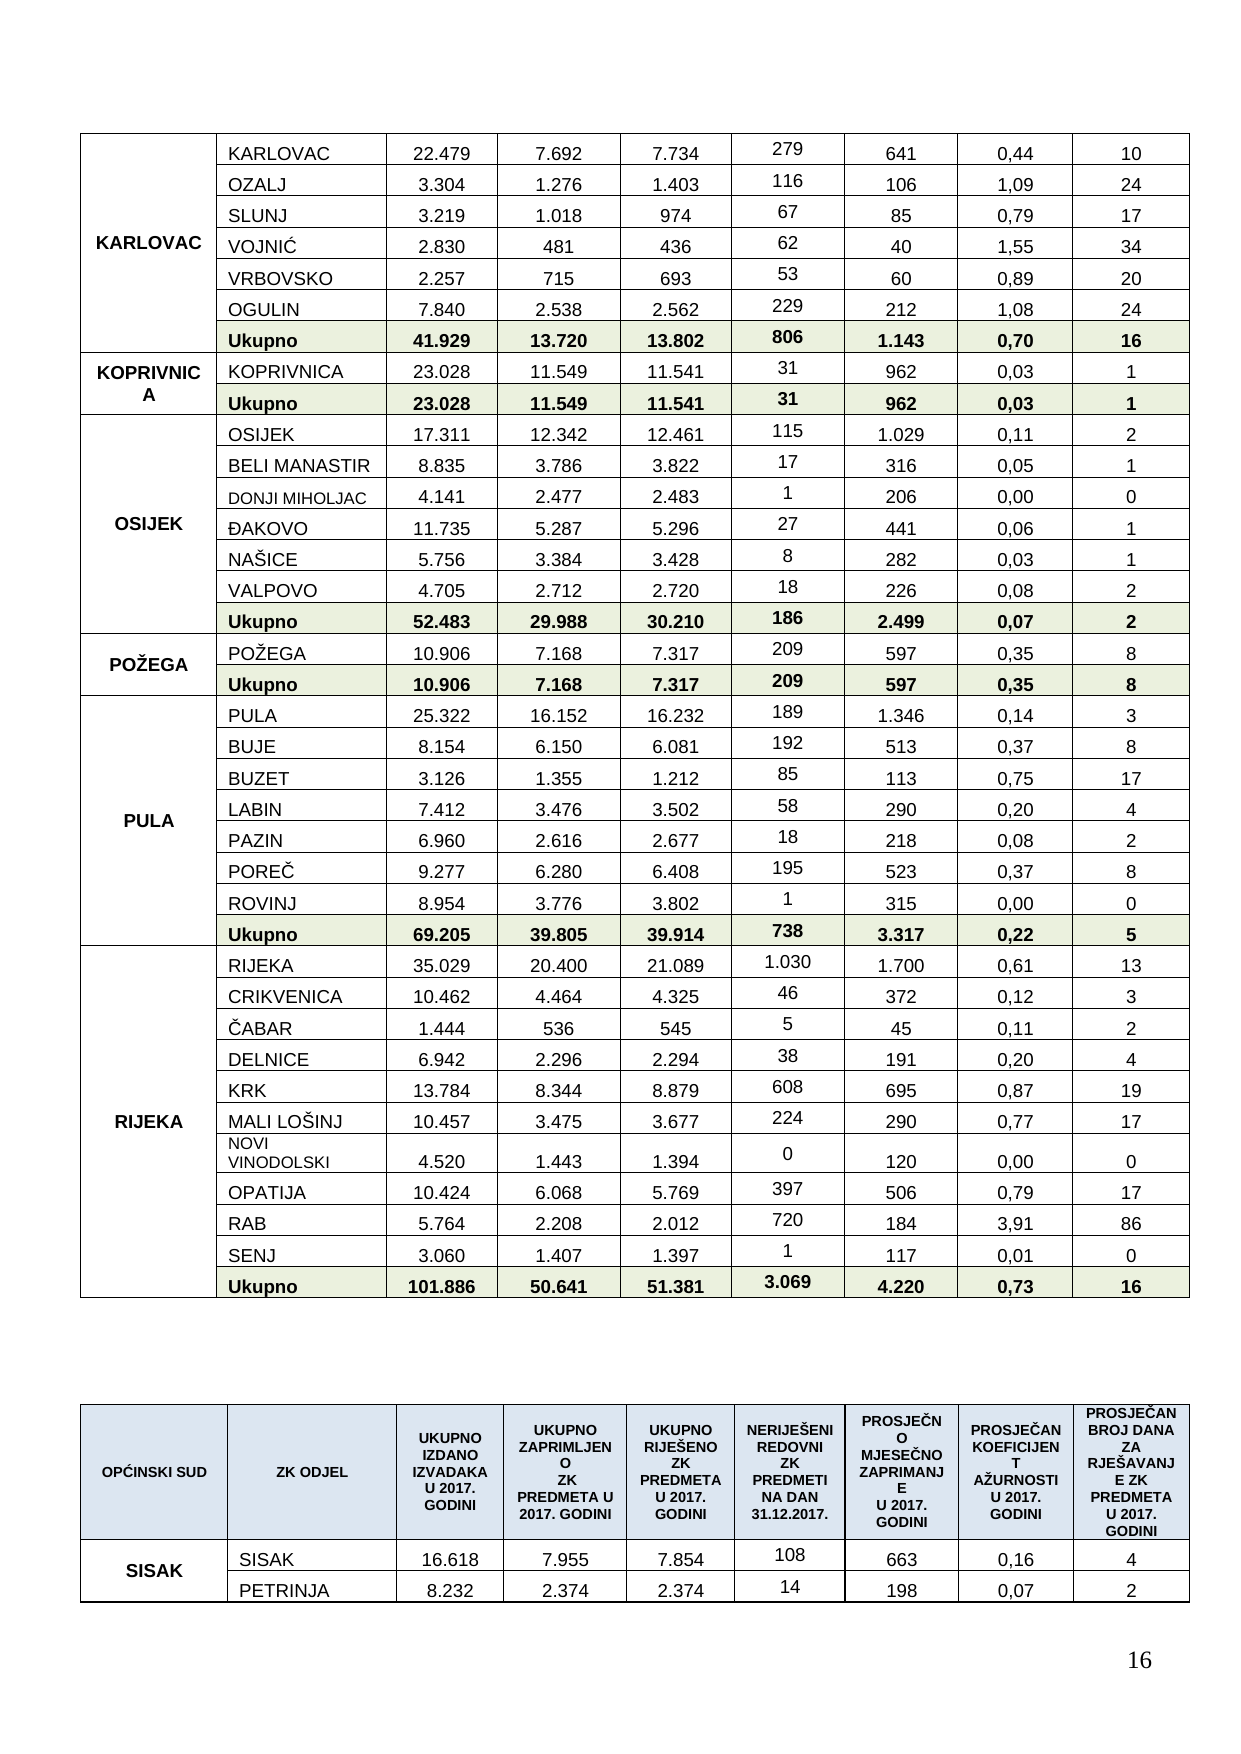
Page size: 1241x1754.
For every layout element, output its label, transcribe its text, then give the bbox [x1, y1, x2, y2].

table_cell 1 [1073, 446, 1189, 477]
table_cell 290 [845, 790, 957, 820]
table_cell 4 [1073, 1040, 1189, 1070]
table_cell 198 [846, 1571, 958, 1601]
table_cell 1.700 [845, 946, 957, 977]
table_cell KARLOVAC [217, 134, 386, 164]
table_cell 545 [621, 1009, 731, 1039]
table_cell PETRINJA [228, 1571, 396, 1601]
table_cell 372 [845, 978, 957, 1008]
table_cell LABIN [217, 790, 386, 820]
table_cell MALI LOŠINJ [217, 1103, 386, 1133]
table_cell Ukupno [217, 321, 386, 352]
table_cell 0,00 [958, 478, 1072, 508]
table_cell NAŠICE [217, 540, 386, 570]
table_cell 2.477 [498, 478, 620, 508]
table_cell 2.208 [498, 1205, 620, 1235]
table_cell 0,79 [958, 1173, 1072, 1203]
table_cell BUJE [217, 728, 386, 758]
table_cell 8 [1073, 728, 1189, 758]
table_cell 3.304 [387, 165, 497, 195]
table_cell SISAK [81, 1540, 227, 1601]
table_cell 229 [732, 290, 844, 320]
table_header PROSJEČAN KOEFICIJENT AŽURNOSTI U 2017. GODINI [959, 1405, 1073, 1539]
table_cell SISAK [228, 1540, 396, 1570]
table_cell 3.802 [621, 884, 731, 914]
table_cell 0,00 [958, 884, 1072, 914]
table_cell 1.407 [498, 1236, 620, 1266]
table_cell 5.769 [621, 1173, 731, 1203]
table_cell 0,61 [958, 946, 1072, 977]
table_cell 20.400 [498, 946, 620, 977]
table_cell 2.538 [498, 290, 620, 320]
table_cell 16.232 [621, 696, 731, 727]
table_cell 1.346 [845, 696, 957, 727]
table_cell 7.168 [498, 665, 620, 695]
table_cell 108 [735, 1540, 844, 1570]
table_cell DELNICE [217, 1040, 386, 1070]
table_cell 663 [846, 1540, 958, 1570]
table_cell Ukupno [217, 603, 386, 633]
table_cell Ukupno [217, 384, 386, 414]
table_cell 17.311 [387, 415, 497, 445]
table_cell 45 [845, 1009, 957, 1039]
table_cell POŽEGA [217, 634, 386, 664]
table_cell 35.029 [387, 946, 497, 977]
table_cell 738 [732, 915, 844, 945]
table_cell 14 [735, 1571, 844, 1601]
table_cell 18 [732, 571, 844, 602]
table_cell 0,11 [958, 415, 1072, 445]
table_cell 60 [845, 259, 957, 289]
table_cell 2 [1073, 1009, 1189, 1039]
table_cell 0,05 [958, 446, 1072, 477]
table_cell 3.317 [845, 915, 957, 945]
table_cell 11.549 [498, 353, 620, 383]
table_cell 224 [732, 1103, 844, 1133]
table_cell 3.822 [621, 446, 731, 477]
table_cell 206 [845, 478, 957, 508]
table_cell 8.879 [621, 1071, 731, 1102]
table_cell 12.342 [498, 415, 620, 445]
table_cell 0,20 [958, 790, 1072, 820]
table_cell 21.089 [621, 946, 731, 977]
table_cell 1.355 [498, 759, 620, 789]
table_cell 2.562 [621, 290, 731, 320]
table_cell 46 [732, 978, 844, 1008]
table_cell 20 [1073, 259, 1189, 289]
table_cell 0 [1073, 884, 1189, 914]
table_cell 6.150 [498, 728, 620, 758]
table_cell 10.424 [387, 1173, 497, 1203]
table_cell 8.835 [387, 446, 497, 477]
table_cell BELI MANASTIR [217, 446, 386, 477]
table_cell 4.520 [387, 1134, 497, 1172]
table_cell 2.499 [845, 603, 957, 633]
table_cell 1.030 [732, 946, 844, 977]
table_cell 17 [1073, 196, 1189, 227]
table_cell 1 [1073, 353, 1189, 383]
table_cell 0,08 [958, 821, 1072, 852]
table_cell 40 [845, 228, 957, 258]
table_cell 1 [732, 1236, 844, 1266]
table_header NERIJEŠENI REDOVNI ZK PREDMETI NA DAN 31.12.2017. [735, 1405, 844, 1539]
table_cell 2.483 [621, 478, 731, 508]
table_cell 24 [1073, 165, 1189, 195]
table_cell NOVI VINODOLSKI [217, 1134, 386, 1172]
table_cell 31 [732, 384, 844, 414]
table_cell 4.705 [387, 571, 497, 602]
table_cell 962 [845, 384, 957, 414]
table_cell 218 [845, 821, 957, 852]
table_cell 27 [732, 509, 844, 539]
table_cell 695 [845, 1071, 957, 1102]
table_cell 86 [1073, 1205, 1189, 1235]
table_cell 3.069 [732, 1267, 844, 1297]
table_cell SLUNJ [217, 196, 386, 227]
table_cell 13 [1073, 946, 1189, 977]
table_cell 0,07 [959, 1571, 1073, 1601]
table_cell 0,07 [958, 603, 1072, 633]
table_cell 2 [1073, 821, 1189, 852]
table_cell 7.840 [387, 290, 497, 320]
table_cell 6.942 [387, 1040, 497, 1070]
table_cell 10.906 [387, 665, 497, 695]
table_cell 209 [732, 634, 844, 664]
table_cell 7.168 [498, 634, 620, 664]
table_cell OPATIJA [217, 1173, 386, 1203]
table_cell 195 [732, 853, 844, 883]
table_cell 58 [732, 790, 844, 820]
table_cell 25.322 [387, 696, 497, 727]
table_cell 11.541 [621, 384, 731, 414]
table_cell 1.029 [845, 415, 957, 445]
table_header PROSJEČAN BROJ DANA ZA RJEŠAVANJE ZK PREDMETA U 2017. GODINI [1074, 1405, 1189, 1539]
table_cell 19 [1073, 1071, 1189, 1102]
table_cell 7.692 [498, 134, 620, 164]
table_cell 1.143 [845, 321, 957, 352]
table_cell Ukupno [217, 915, 386, 945]
table_cell 51.381 [621, 1267, 731, 1297]
table_cell RAB [217, 1205, 386, 1235]
table_cell 184 [845, 1205, 957, 1235]
table_header UKUPNO ZAPRIMLJENO ZK PREDMETA U 2017. GODINI [504, 1405, 626, 1539]
table_cell VRBOVSKO [217, 259, 386, 289]
table_cell 113 [845, 759, 957, 789]
table_cell 4.141 [387, 478, 497, 508]
table_cell 3.776 [498, 884, 620, 914]
table_cell 16.618 [397, 1540, 503, 1570]
table_cell 6.960 [387, 821, 497, 852]
table_cell 279 [732, 134, 844, 164]
table_cell 85 [732, 759, 844, 789]
table_cell 16 [1073, 321, 1189, 352]
table_cell RIJEKA [217, 946, 386, 977]
table_cell 189 [732, 696, 844, 727]
table_cell 597 [845, 634, 957, 664]
table_header UKUPNO RIJEŠENO ZK PREDMETA U 2017. GODINI [627, 1405, 734, 1539]
table_cell 8 [732, 540, 844, 570]
table_cell Ukupno [217, 665, 386, 695]
table_cell 6.081 [621, 728, 731, 758]
table_cell 85 [845, 196, 957, 227]
table_cell 69.205 [387, 915, 497, 945]
table_cell 506 [845, 1173, 957, 1203]
table_cell RIJEKA [81, 946, 216, 1297]
table_cell 50.641 [498, 1267, 620, 1297]
table_cell 597 [845, 665, 957, 695]
table_cell 31 [732, 353, 844, 383]
table_cell 0 [1073, 1236, 1189, 1266]
table_cell 0,22 [958, 915, 1072, 945]
table_cell 0 [732, 1134, 844, 1172]
table_cell 10.906 [387, 634, 497, 664]
table_cell 282 [845, 540, 957, 570]
table_cell 8.344 [498, 1071, 620, 1102]
table_cell 117 [845, 1236, 957, 1266]
table_cell 0,03 [958, 384, 1072, 414]
table_cell 2.720 [621, 571, 731, 602]
table_cell 13.720 [498, 321, 620, 352]
table_cell 8 [1073, 853, 1189, 883]
table_cell 17 [1073, 1173, 1189, 1203]
table_cell 3,91 [958, 1205, 1072, 1235]
table_cell 315 [845, 884, 957, 914]
table_cell 2 [1073, 571, 1189, 602]
table_cell 0,44 [958, 134, 1072, 164]
table_cell 397 [732, 1173, 844, 1203]
table_cell 7.412 [387, 790, 497, 820]
table_cell 715 [498, 259, 620, 289]
table_cell 0,14 [958, 696, 1072, 727]
table_cell 11.735 [387, 509, 497, 539]
table_cell POŽEGA [81, 634, 216, 695]
table_cell VALPOVO [217, 571, 386, 602]
table_cell 212 [845, 290, 957, 320]
table_cell 7.955 [504, 1540, 626, 1570]
table_cell 7.317 [621, 634, 731, 664]
table_cell 1.443 [498, 1134, 620, 1172]
table_cell 5.296 [621, 509, 731, 539]
table_cell 720 [732, 1205, 844, 1235]
table_cell 1 [1073, 384, 1189, 414]
table_cell 11.549 [498, 384, 620, 414]
table_cell 2.374 [504, 1571, 626, 1601]
table_cell 6.280 [498, 853, 620, 883]
table_cell 974 [621, 196, 731, 227]
table_cell 0,16 [959, 1540, 1073, 1570]
table_cell 2 [1074, 1571, 1189, 1601]
table_cell 1,08 [958, 290, 1072, 320]
table_cell KARLOVAC [81, 134, 216, 352]
table_cell 2.712 [498, 571, 620, 602]
table_cell 16.152 [498, 696, 620, 727]
table_cell 0,08 [958, 571, 1072, 602]
table_cell 523 [845, 853, 957, 883]
table_cell 536 [498, 1009, 620, 1039]
table_cell 0,20 [958, 1040, 1072, 1070]
table_cell 693 [621, 259, 731, 289]
table_cell ĐAKOVO [217, 509, 386, 539]
table_cell 7.734 [621, 134, 731, 164]
table_cell 1 [732, 884, 844, 914]
table_cell 3.126 [387, 759, 497, 789]
table_cell 0 [1073, 1134, 1189, 1172]
table_cell 3.219 [387, 196, 497, 227]
table_cell 38 [732, 1040, 844, 1070]
table_cell 116 [732, 165, 844, 195]
table_cell 2.012 [621, 1205, 731, 1235]
table_cell 1,55 [958, 228, 1072, 258]
table_cell 806 [732, 321, 844, 352]
table_cell 5.764 [387, 1205, 497, 1235]
table_cell 209 [732, 665, 844, 695]
table_cell 0,35 [958, 665, 1072, 695]
table_cell 0,35 [958, 634, 1072, 664]
table_cell 186 [732, 603, 844, 633]
table_cell 62 [732, 228, 844, 258]
table_cell 106 [845, 165, 957, 195]
table_cell 8.954 [387, 884, 497, 914]
table_cell 115 [732, 415, 844, 445]
table_cell BUZET [217, 759, 386, 789]
table_cell 5 [732, 1009, 844, 1039]
table_cell 7.854 [627, 1540, 734, 1570]
table_cell 13.784 [387, 1071, 497, 1102]
table_cell Ukupno [217, 1267, 386, 1297]
table_cell 0,37 [958, 728, 1072, 758]
table_cell 53 [732, 259, 844, 289]
table_cell 8.232 [397, 1571, 503, 1601]
table_cell 6.068 [498, 1173, 620, 1203]
table_cell 962 [845, 353, 957, 383]
table_cell 0,12 [958, 978, 1072, 1008]
table_cell 3.060 [387, 1236, 497, 1266]
table_cell 2.374 [627, 1571, 734, 1601]
table_cell 3.502 [621, 790, 731, 820]
table_cell 0,79 [958, 196, 1072, 227]
table_cell 52.483 [387, 603, 497, 633]
table_cell 4.325 [621, 978, 731, 1008]
table_cell 8.154 [387, 728, 497, 758]
table_cell 39.805 [498, 915, 620, 945]
table_cell 13.802 [621, 321, 731, 352]
table_cell OSIJEK [217, 415, 386, 445]
table_cell 1 [1073, 540, 1189, 570]
table_cell 0,77 [958, 1103, 1072, 1133]
table_cell 513 [845, 728, 957, 758]
table_cell PULA [81, 696, 216, 945]
table_cell 10 [1073, 134, 1189, 164]
table_cell 1.018 [498, 196, 620, 227]
table_cell 2.830 [387, 228, 497, 258]
table_cell 0,37 [958, 853, 1072, 883]
table_header UKUPNO IZDANO IZVADAKA U 2017. GODINI [397, 1405, 503, 1539]
table_cell 3 [1073, 696, 1189, 727]
table_cell ROVINJ [217, 884, 386, 914]
table_cell 1 [1073, 509, 1189, 539]
table_cell 8 [1073, 665, 1189, 695]
table_cell 0,06 [958, 509, 1072, 539]
table_cell 30.210 [621, 603, 731, 633]
table_cell 5.287 [498, 509, 620, 539]
table_cell 4 [1074, 1540, 1189, 1570]
table_cell 641 [845, 134, 957, 164]
table_cell 23.028 [387, 384, 497, 414]
table_cell 17 [732, 446, 844, 477]
table_cell 1,09 [958, 165, 1072, 195]
table_cell 290 [845, 1103, 957, 1133]
table_cell 29.988 [498, 603, 620, 633]
table_cell 608 [732, 1071, 844, 1102]
table_header ZK ODJEL [228, 1405, 396, 1539]
table_cell 12.461 [621, 415, 731, 445]
table_cell POREČ [217, 853, 386, 883]
table_header OPĆINSKI SUD [81, 1405, 227, 1539]
table_cell 2.294 [621, 1040, 731, 1070]
table_cell KOPRIVNICA [81, 353, 216, 414]
table_cell KOPRIVNICA [217, 353, 386, 383]
table_cell 0,01 [958, 1236, 1072, 1266]
table_cell 4.220 [845, 1267, 957, 1297]
table_cell OSIJEK [81, 415, 216, 633]
table_cell 10.457 [387, 1103, 497, 1133]
table_cell 3.476 [498, 790, 620, 820]
table_cell CRIKVENICA [217, 978, 386, 1008]
table_cell 191 [845, 1040, 957, 1070]
table_cell PAZIN [217, 821, 386, 852]
table_cell 316 [845, 446, 957, 477]
table_cell 3.677 [621, 1103, 731, 1133]
table_cell 3.428 [621, 540, 731, 570]
table_cell 0,89 [958, 259, 1072, 289]
table_cell 22.479 [387, 134, 497, 164]
table_cell 9.277 [387, 853, 497, 883]
table_cell 101.886 [387, 1267, 497, 1297]
table_cell 34 [1073, 228, 1189, 258]
table_cell 5.756 [387, 540, 497, 570]
table_cell 2.296 [498, 1040, 620, 1070]
table_cell 24 [1073, 290, 1189, 320]
table_header PROSJEČNO MJESEČNO ZAPRIMANJE U 2017. GODINI [846, 1405, 958, 1539]
table_cell PULA [217, 696, 386, 727]
table_cell 192 [732, 728, 844, 758]
table_cell 441 [845, 509, 957, 539]
table_cell 4 [1073, 790, 1189, 820]
table_cell 0 [1073, 478, 1189, 508]
table_cell 1.212 [621, 759, 731, 789]
table_cell 3.786 [498, 446, 620, 477]
table_cell 4.464 [498, 978, 620, 1008]
table_cell 0,00 [958, 1134, 1072, 1172]
table_cell 2 [1073, 603, 1189, 633]
table_cell 0,87 [958, 1071, 1072, 1102]
table_cell ČABAR [217, 1009, 386, 1039]
table_cell 17 [1073, 759, 1189, 789]
table_cell 2.616 [498, 821, 620, 852]
table_cell 481 [498, 228, 620, 258]
table_cell 67 [732, 196, 844, 227]
table_cell 11.541 [621, 353, 731, 383]
table_cell 0,70 [958, 321, 1072, 352]
table_cell 3.475 [498, 1103, 620, 1133]
table_cell KRK [217, 1071, 386, 1102]
table_cell OZALJ [217, 165, 386, 195]
table_cell 1.394 [621, 1134, 731, 1172]
table_cell 436 [621, 228, 731, 258]
table_cell 2 [1073, 415, 1189, 445]
table_cell 18 [732, 821, 844, 852]
table_cell 5 [1073, 915, 1189, 945]
table_cell 0,11 [958, 1009, 1072, 1039]
table_cell 3 [1073, 978, 1189, 1008]
table_cell SENJ [217, 1236, 386, 1266]
table_cell DONJI MIHOLJAC [217, 478, 386, 508]
table_cell 0,03 [958, 540, 1072, 570]
table_cell 0,73 [958, 1267, 1072, 1297]
table_cell 3.384 [498, 540, 620, 570]
table_cell 10.462 [387, 978, 497, 1008]
table_cell 1.403 [621, 165, 731, 195]
table_cell 1.276 [498, 165, 620, 195]
table_cell 17 [1073, 1103, 1189, 1133]
table_cell 0,75 [958, 759, 1072, 789]
table_cell OGULIN [217, 290, 386, 320]
table_cell 39.914 [621, 915, 731, 945]
table_cell 2.257 [387, 259, 497, 289]
table_cell 1 [732, 478, 844, 508]
table_cell 8 [1073, 634, 1189, 664]
table_cell 41.929 [387, 321, 497, 352]
table_cell VOJNIĆ [217, 228, 386, 258]
table_cell 16 [1073, 1267, 1189, 1297]
table_cell 226 [845, 571, 957, 602]
table_cell 23.028 [387, 353, 497, 383]
table_cell 6.408 [621, 853, 731, 883]
table_cell 1.397 [621, 1236, 731, 1266]
table_cell 0,03 [958, 353, 1072, 383]
table_cell 7.317 [621, 665, 731, 695]
table_cell 2.677 [621, 821, 731, 852]
table_cell 1.444 [387, 1009, 497, 1039]
table_cell 120 [845, 1134, 957, 1172]
